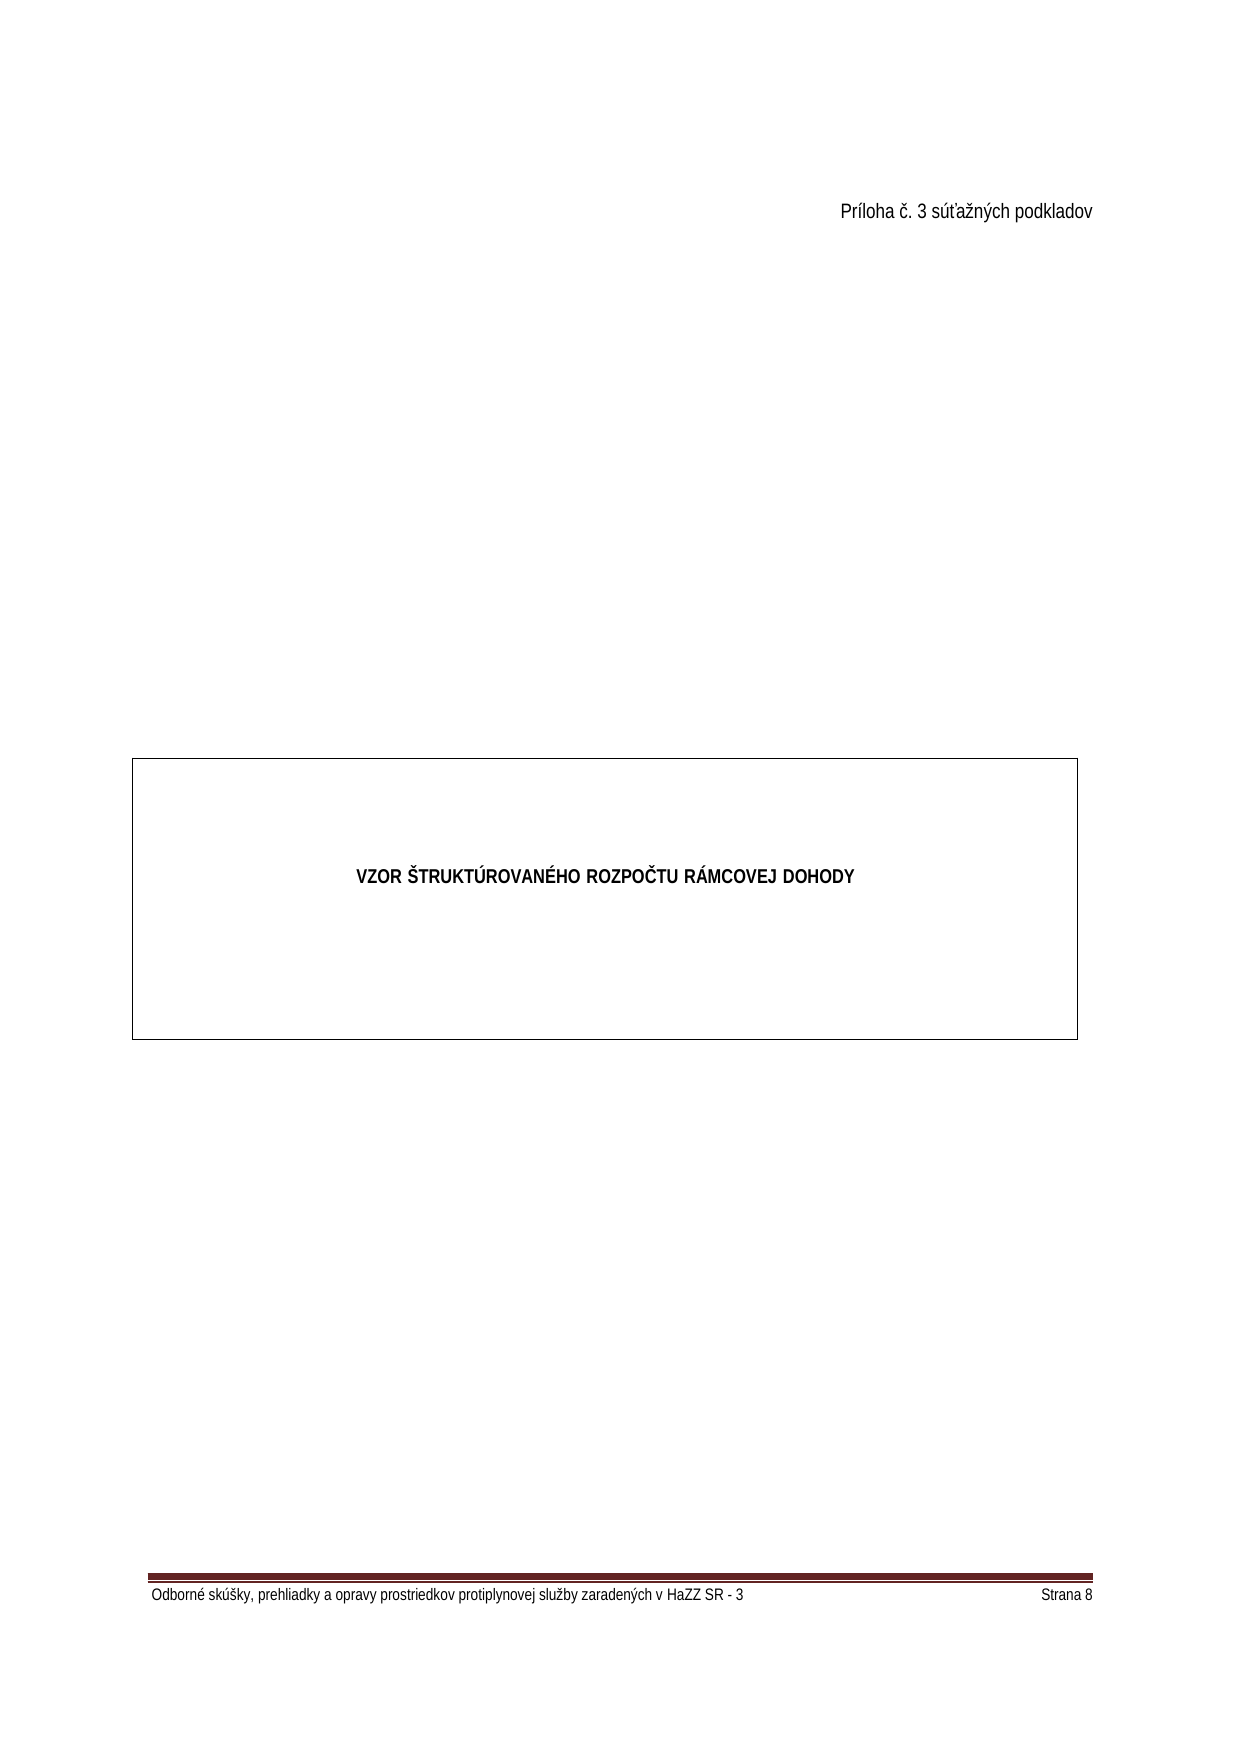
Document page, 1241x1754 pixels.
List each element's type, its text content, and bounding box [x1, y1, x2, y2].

text Príloha č. 3 súťažných podkladov [148, 199, 1093, 223]
table_header vzor štruktúrovaného rozpočtu rámcovej dohody [133, 759, 1077, 1039]
